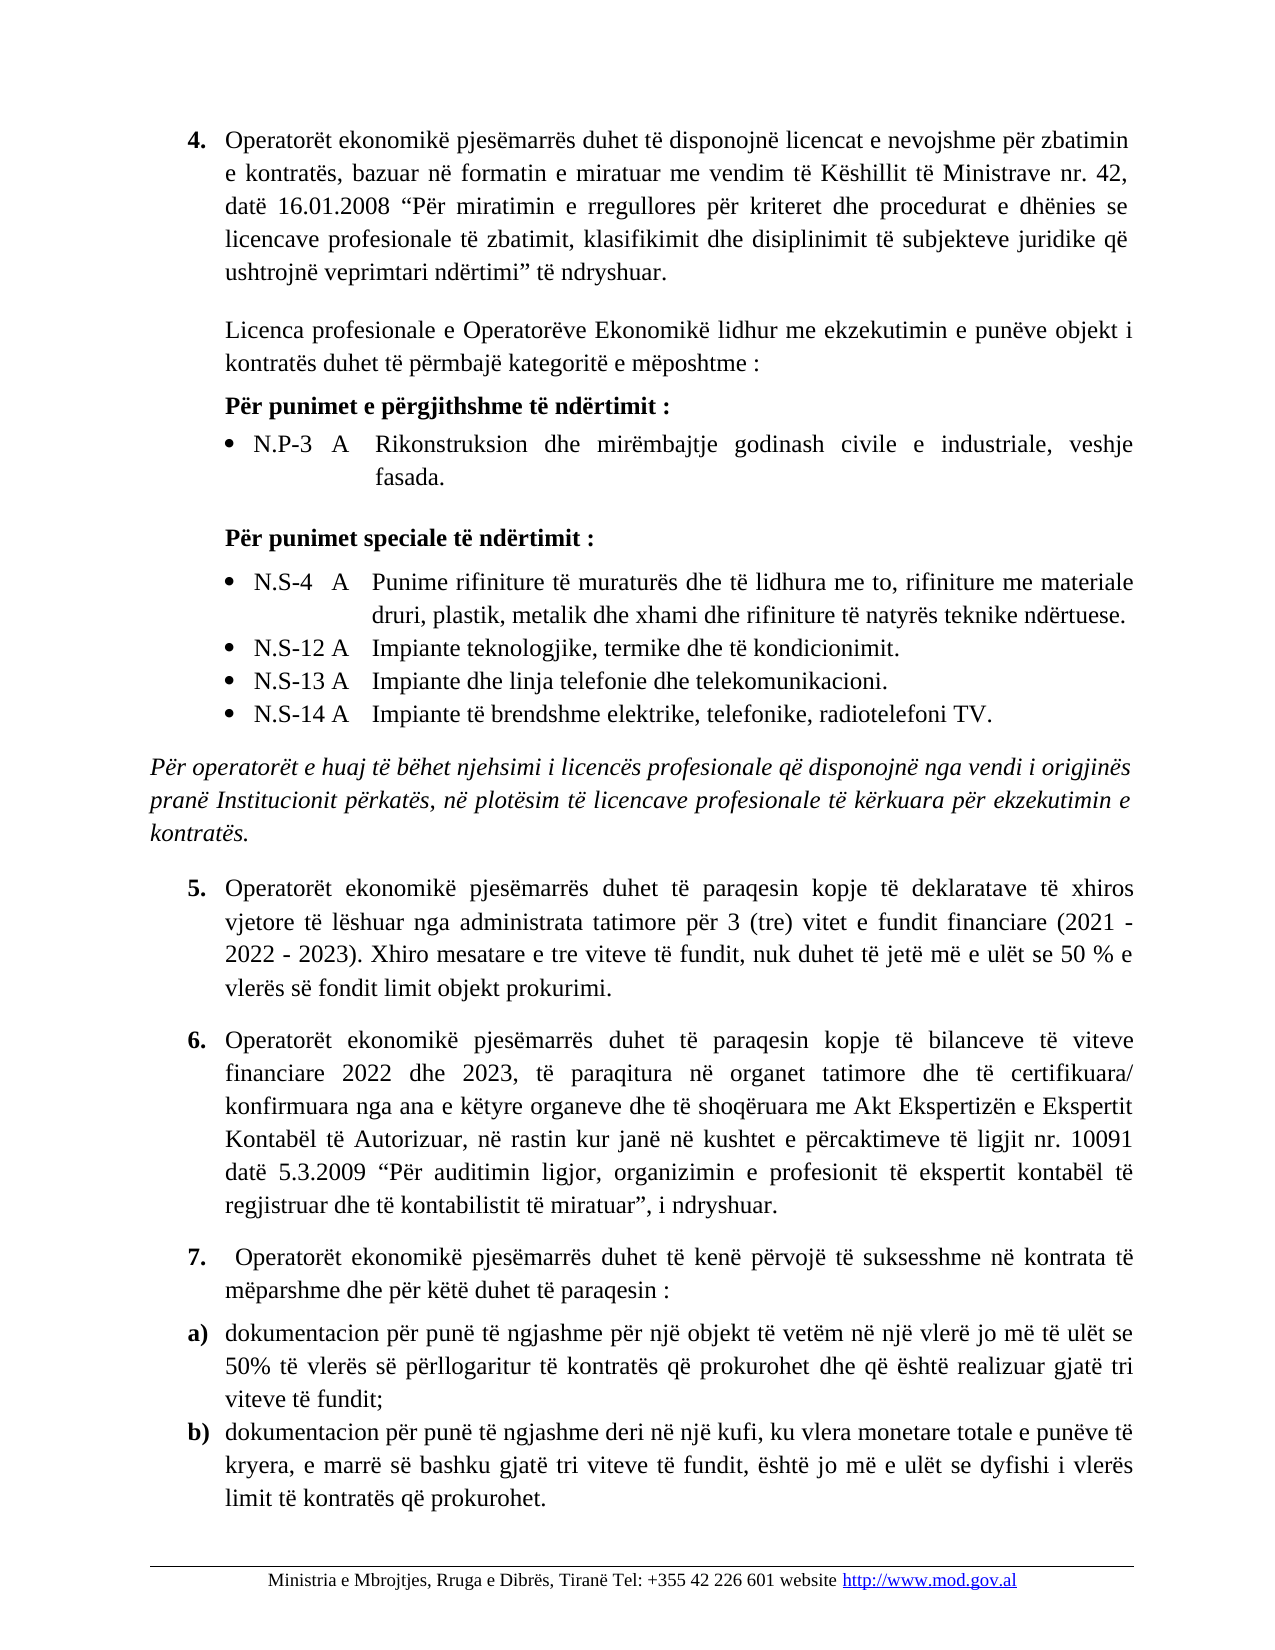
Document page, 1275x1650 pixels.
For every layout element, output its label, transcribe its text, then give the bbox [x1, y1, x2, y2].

list N.S-13 A Impiante dhe linja telefonie dhe telekomunikacioni. [225, 666, 1134, 695]
text Për punimet e përgjithshme të ndërtimit : [150, 391, 1134, 419]
list dokumentacion për punë të ngjashme për një objekt të vetëm në një vlerë jo më të ulët se 50% të vlerës së përllogaritur të kontratës që prokurohet dhe që është realizuar gjatë tri viteve të fundit; [187, 1318, 1134, 1413]
list N.S-4 A Punime rifiniture të muraturës dhe të lidhura me to, rifiniture me materiale druri, plastik, metalik dhe xhami dhe rifiniture të natyrës teknike ndërtuese. [225, 567, 1134, 629]
list Operatorët ekonomikë pjesëmarrës duhet të paraqesin kopje të deklaratave të xhiros vjetore të lëshuar nga administrata tatimore për 3 (tre) vitet e fundit financiare (2021 - 2022 - 2023). Xhiro mesatare e tre viteve të fundit, nuk duhet të jetë më e ulët se 50 % e vlerës së fondit limit objekt prokurimi. [187, 873, 1134, 1001]
list N.S-12 A Impiante teknologjike, termike dhe të kondicionimit. [225, 633, 1134, 662]
text Licenca profesionale e Operatorëve Ekonomikë lidhur me ekzekutimin e punëve objekt i kontratës duhet të përmbajë kategoritë e mëposhtme : [225, 315, 1134, 377]
list Operatorët ekonomikë pjesëmarrës duhet të kenë përvojë të suksesshme në kontrata të mëparshme dhe për këtë duhet të paraqesin : [187, 1242, 1134, 1304]
list Operatorët ekonomikë pjesëmarrës duhet të disponojnë licencat e nevojshme për zbatimin e kontratës, bazuar në formatin e miratuar me vendim të Këshillit të Ministrave nr. 42, datë 16.01.2008 “Për miratimin e rregullores për kriteret dhe procedurat e dhënies se licencave profesionale të zbatimit, klasifikimit dhe disiplinimit të subjekteve juridike që ushtrojnë veprimtari ndërtimi” të ndryshuar. [187, 125, 1129, 286]
text Për punimet speciale të ndërtimit : [150, 523, 1134, 552]
list N.S-14 A Impiante të brendshme elektrike, telefonike, radiotelefoni TV. [225, 699, 1134, 728]
text Për operatorët e huaj të bëhet njehsimi i licencës profesionale që disponojnë nga vendi i origjinës pranë Institucionit përkatës, në plotësim të licencave profesionale të kërkuara për ekzekutimin e kontratës. [150, 752, 1134, 847]
list Operatorët ekonomikë pjesëmarrës duhet të paraqesin kopje të bilanceve të viteve financiare 2022 dhe 2023, të paraqitura në organet tatimore dhe të certifikuara/ konfirmuara nga ana e këtyre organeve dhe të shoqëruara me Akt Ekspertizën e Ekspertit Kontabël të Autorizuar, në rastin kur janë në kushtet e përcaktimeve të ligjit nr. 10091 datë 5.3.2009 “Për auditimin ligjor, organizimin e profesionit të ekspertit kontabël të regjistruar dhe të kontabilistit të miratuar”, i ndryshuar. [187, 1025, 1134, 1219]
list dokumentacion për punë të ngjashme deri në një kufi, ku vlera monetare totale e punëve të kryera, e marrë së bashku gjatë tri viteve të fundit, është jo më e ulët se dyfishi i vlerës limit të kontratës që prokurohet. [187, 1417, 1134, 1512]
list N.P-3 A Rikonstruksion dhe mirëmbajtje godinash civile e industriale, veshje fasada. [225, 429, 1134, 491]
